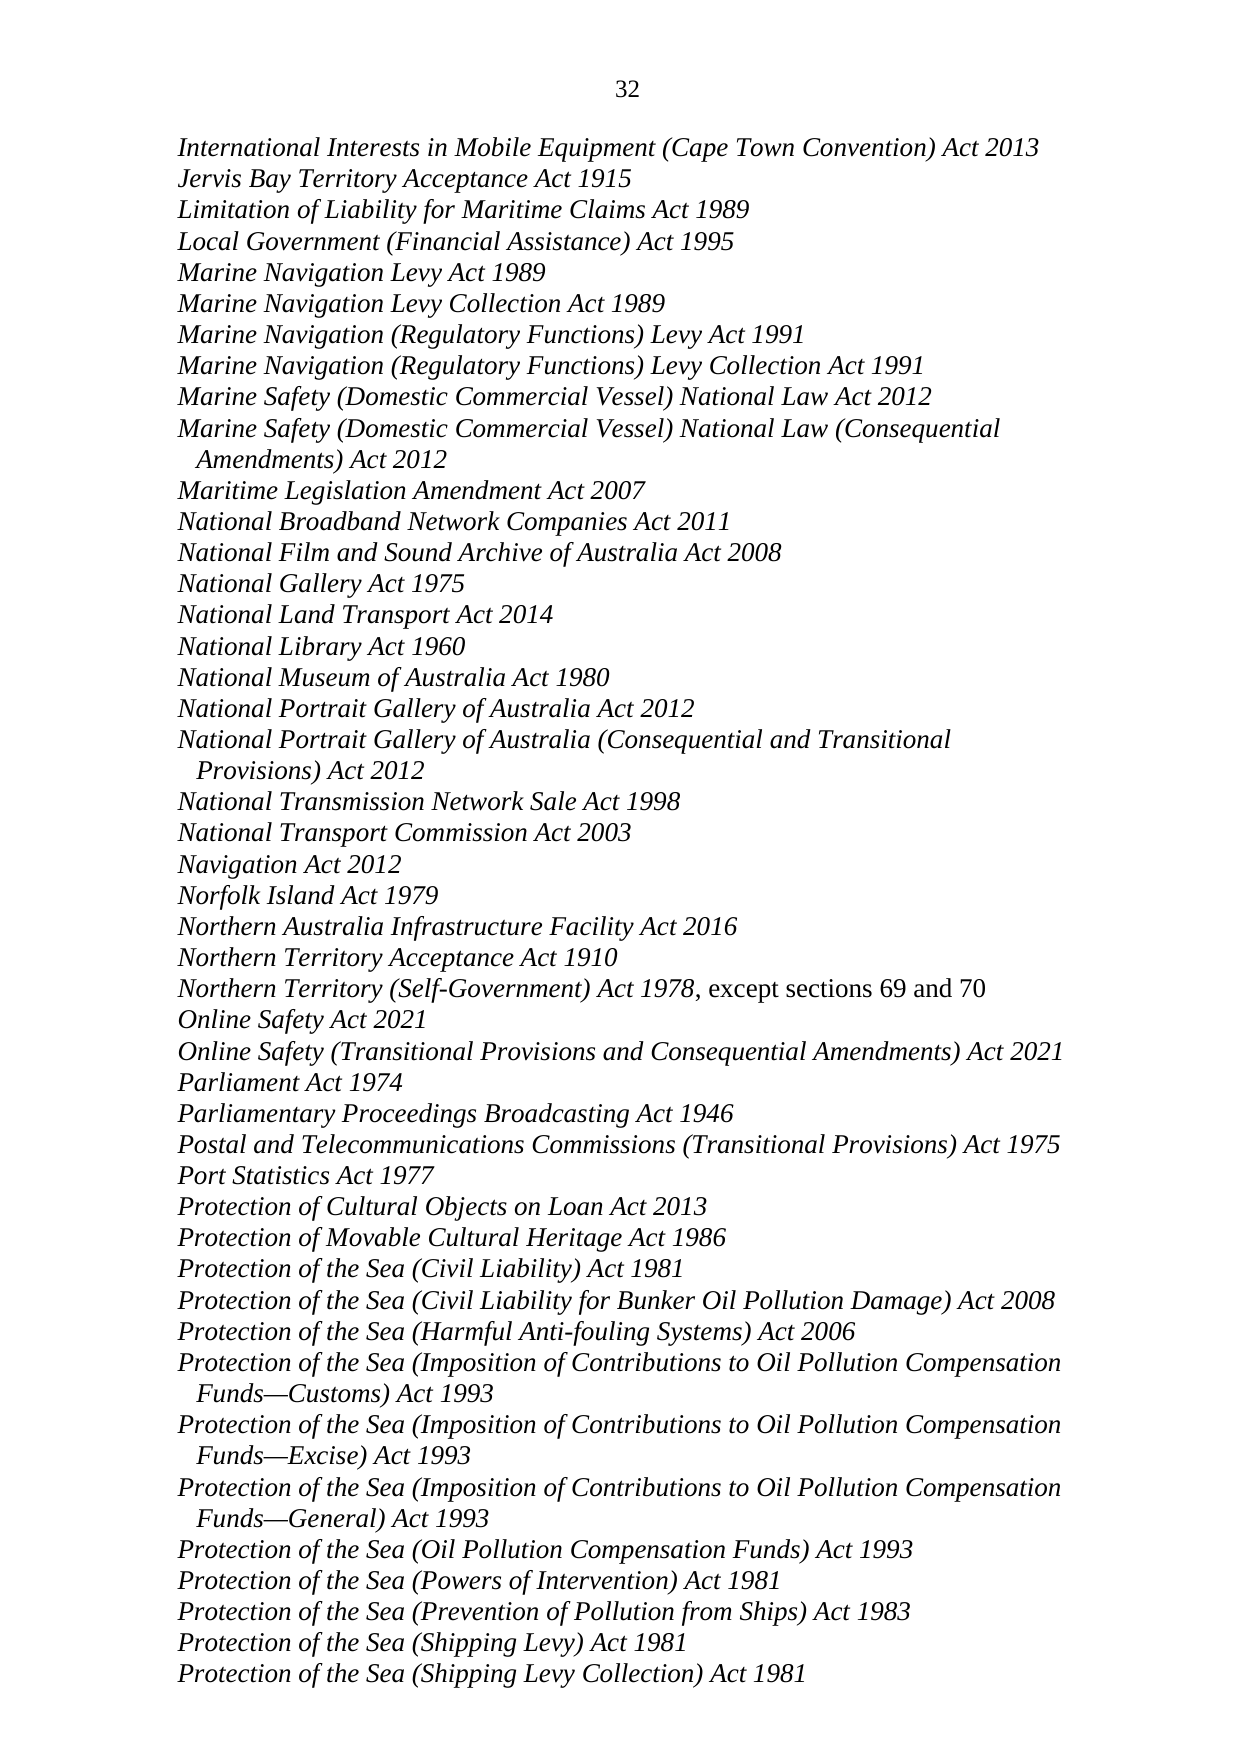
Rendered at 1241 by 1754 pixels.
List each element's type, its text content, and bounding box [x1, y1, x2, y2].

text Protection of the Sea (Civil Liability for Bunker Oil Pollution Damage) Act 2008 [177, 1284, 1078, 1315]
text National Land Transport Act 2014 [177, 598, 1078, 630]
text Port Statistics Act 1977 [177, 1159, 1078, 1190]
text National Broadband Network Companies Act 2011 [177, 505, 1078, 536]
text Marine Navigation (Regulatory Functions) Levy Collection Act 1991 [177, 349, 1078, 381]
text Jervis Bay Territory Acceptance Act 1915 [177, 162, 1078, 194]
text National Transmission Network Sale Act 1998 [177, 785, 1078, 817]
text Protection of the Sea (Prevention of Pollution from Ships) Act 1983 [177, 1595, 1078, 1626]
text Parliament Act 1974 [177, 1066, 1078, 1097]
text Protection of the Sea (Civil Liability) Act 1981 [177, 1253, 1078, 1284]
text Marine Navigation (Regulatory Functions) Levy Act 1991 [177, 318, 1078, 349]
text Protection of the Sea (Imposition of Contributions to Oil Pollution Compensation Funds—Excise) Act 1993 [177, 1408, 1078, 1471]
text National Museum of Australia Act 1980 [177, 661, 1078, 692]
text Norfolk Island Act 1979 [177, 879, 1078, 910]
text Northern Territory (Self-Government) Act 1978, except sections 69 and 70 [177, 972, 1078, 1003]
text Protection of the Sea (Powers of Intervention) Act 1981 [177, 1564, 1078, 1595]
text Marine Navigation Levy Collection Act 1989 [177, 287, 1078, 318]
text National Portrait Gallery of Australia (Consequential and Transitional Provisions) Act 2012 [177, 723, 1078, 785]
text Local Government (Financial Assistance) Act 1995 [177, 225, 1078, 256]
text International Interests in Mobile Equipment (Cape Town Convention) Act 2013 [177, 131, 1078, 162]
text National Transport Commission Act 2003 [177, 817, 1078, 848]
text Postal and Telecommunications Commissions (Transitional Provisions) Act 1975 [177, 1128, 1078, 1159]
text Parliamentary Proceedings Broadcasting Act 1946 [177, 1097, 1078, 1128]
text Protection of the Sea (Shipping Levy) Act 1981 [177, 1626, 1078, 1657]
text Online Safety (Transitional Provisions and Consequential Amendments) Act 2021 [177, 1034, 1078, 1066]
text National Gallery Act 1975 [177, 567, 1078, 598]
text Northern Australia Infrastructure Facility Act 2016 [177, 910, 1078, 941]
text Protection of the Sea (Imposition of Contributions to Oil Pollution Compensation Funds—General) Act 1993 [177, 1471, 1078, 1533]
text Maritime Legislation Amendment Act 2007 [177, 474, 1078, 505]
text Marine Safety (Domestic Commercial Vessel) National Law Act 2012 [177, 381, 1078, 412]
text Protection of the Sea (Oil Pollution Compensation Funds) Act 1993 [177, 1533, 1078, 1564]
text Protection of the Sea (Harmful Anti-fouling Systems) Act 2006 [177, 1315, 1078, 1346]
text Protection of the Sea (Imposition of Contributions to Oil Pollution Compensation Funds—Customs) Act 1993 [177, 1346, 1078, 1408]
text Navigation Act 2012 [177, 848, 1078, 879]
text National Film and Sound Archive of Australia Act 2008 [177, 536, 1078, 567]
text Online Safety Act 2021 [177, 1003, 1078, 1034]
text National Library Act 1960 [177, 630, 1078, 661]
text Marine Navigation Levy Act 1989 [177, 256, 1078, 287]
text Limitation of Liability for Maritime Claims Act 1989 [177, 194, 1078, 225]
text Marine Safety (Domestic Commercial Vessel) National Law (Consequential Amendments) Act 2012 [177, 412, 1078, 474]
text Protection of Cultural Objects on Loan Act 2013 [177, 1190, 1078, 1221]
text Protection of the Sea (Shipping Levy Collection) Act 1981 [177, 1657, 1078, 1689]
text National Portrait Gallery of Australia Act 2012 [177, 692, 1078, 723]
text Northern Territory Acceptance Act 1910 [177, 941, 1078, 972]
text Protection of Movable Cultural Heritage Act 1986 [177, 1221, 1078, 1253]
